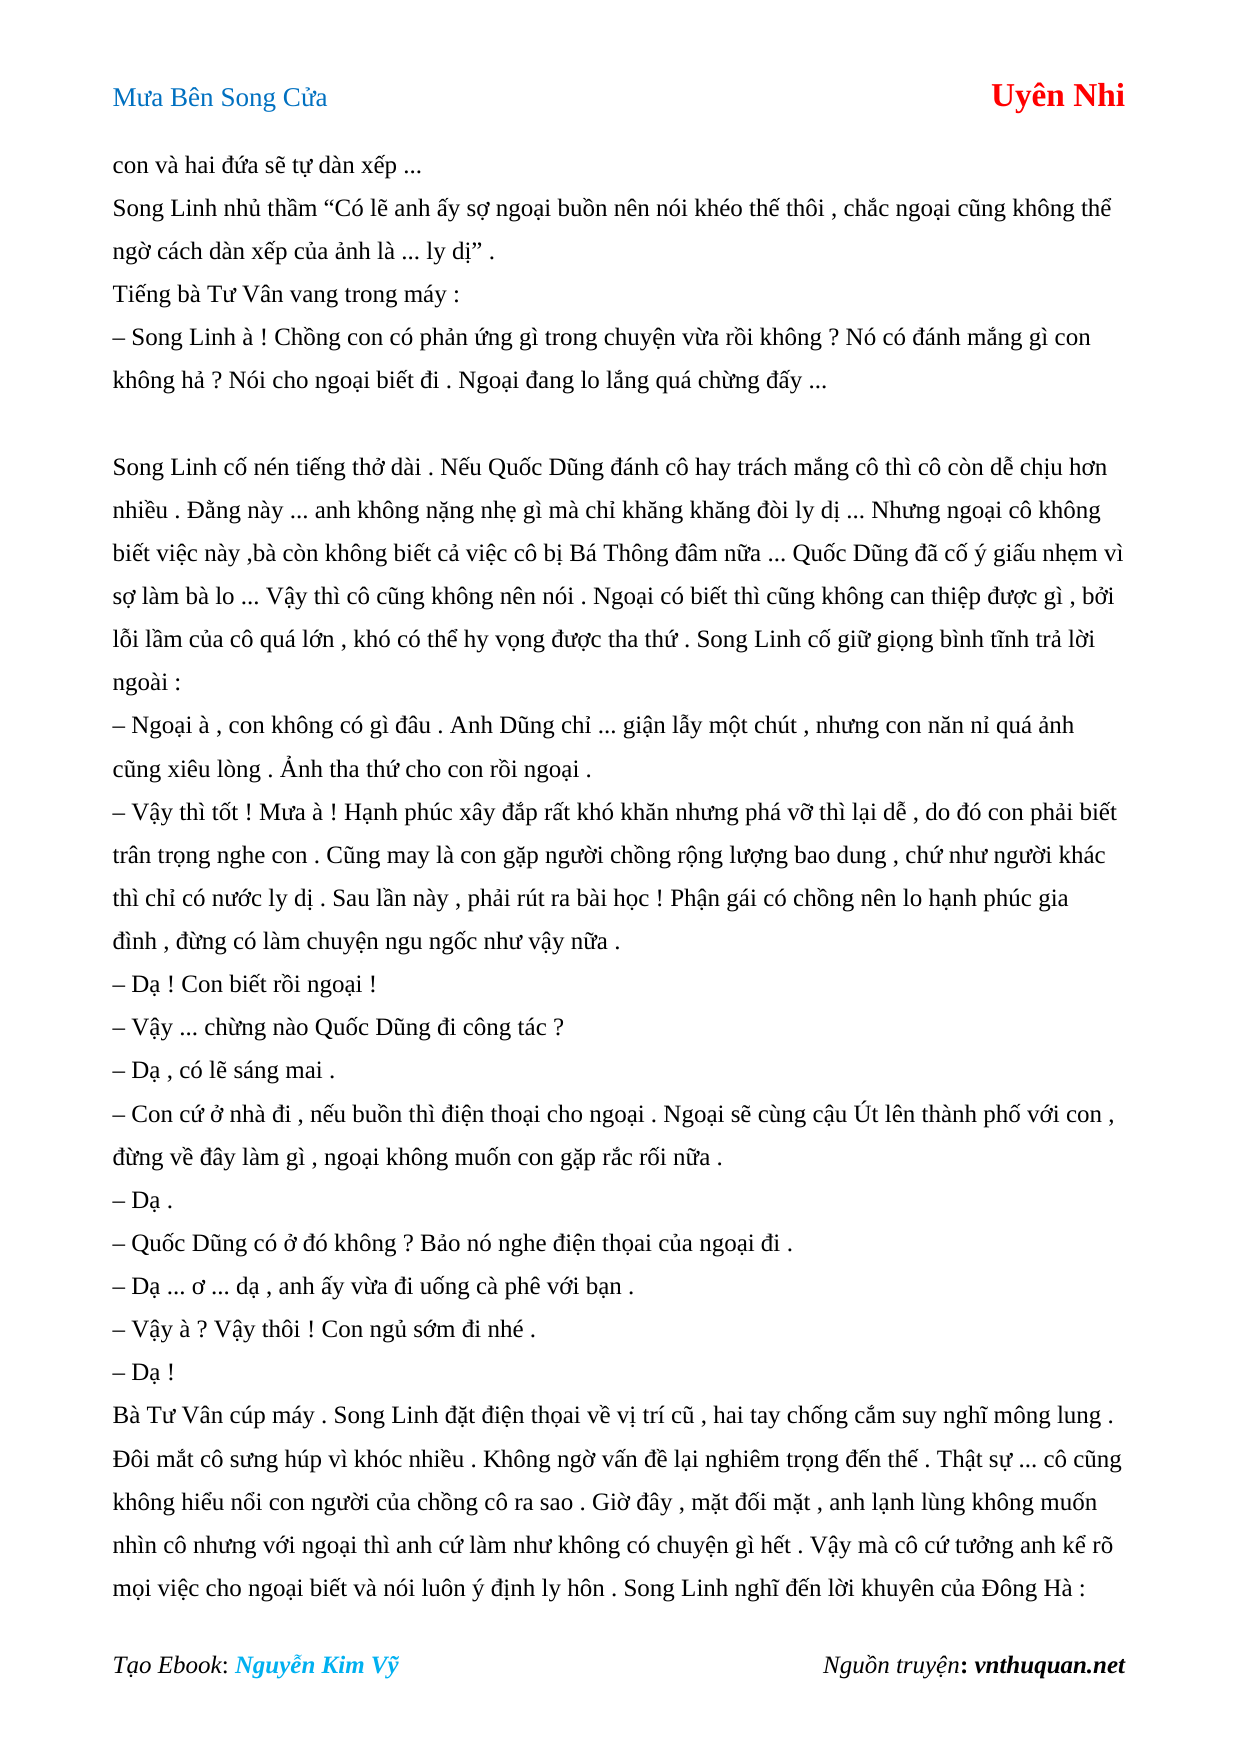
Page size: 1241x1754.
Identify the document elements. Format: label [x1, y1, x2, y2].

text [112, 150, 1128, 1602]
